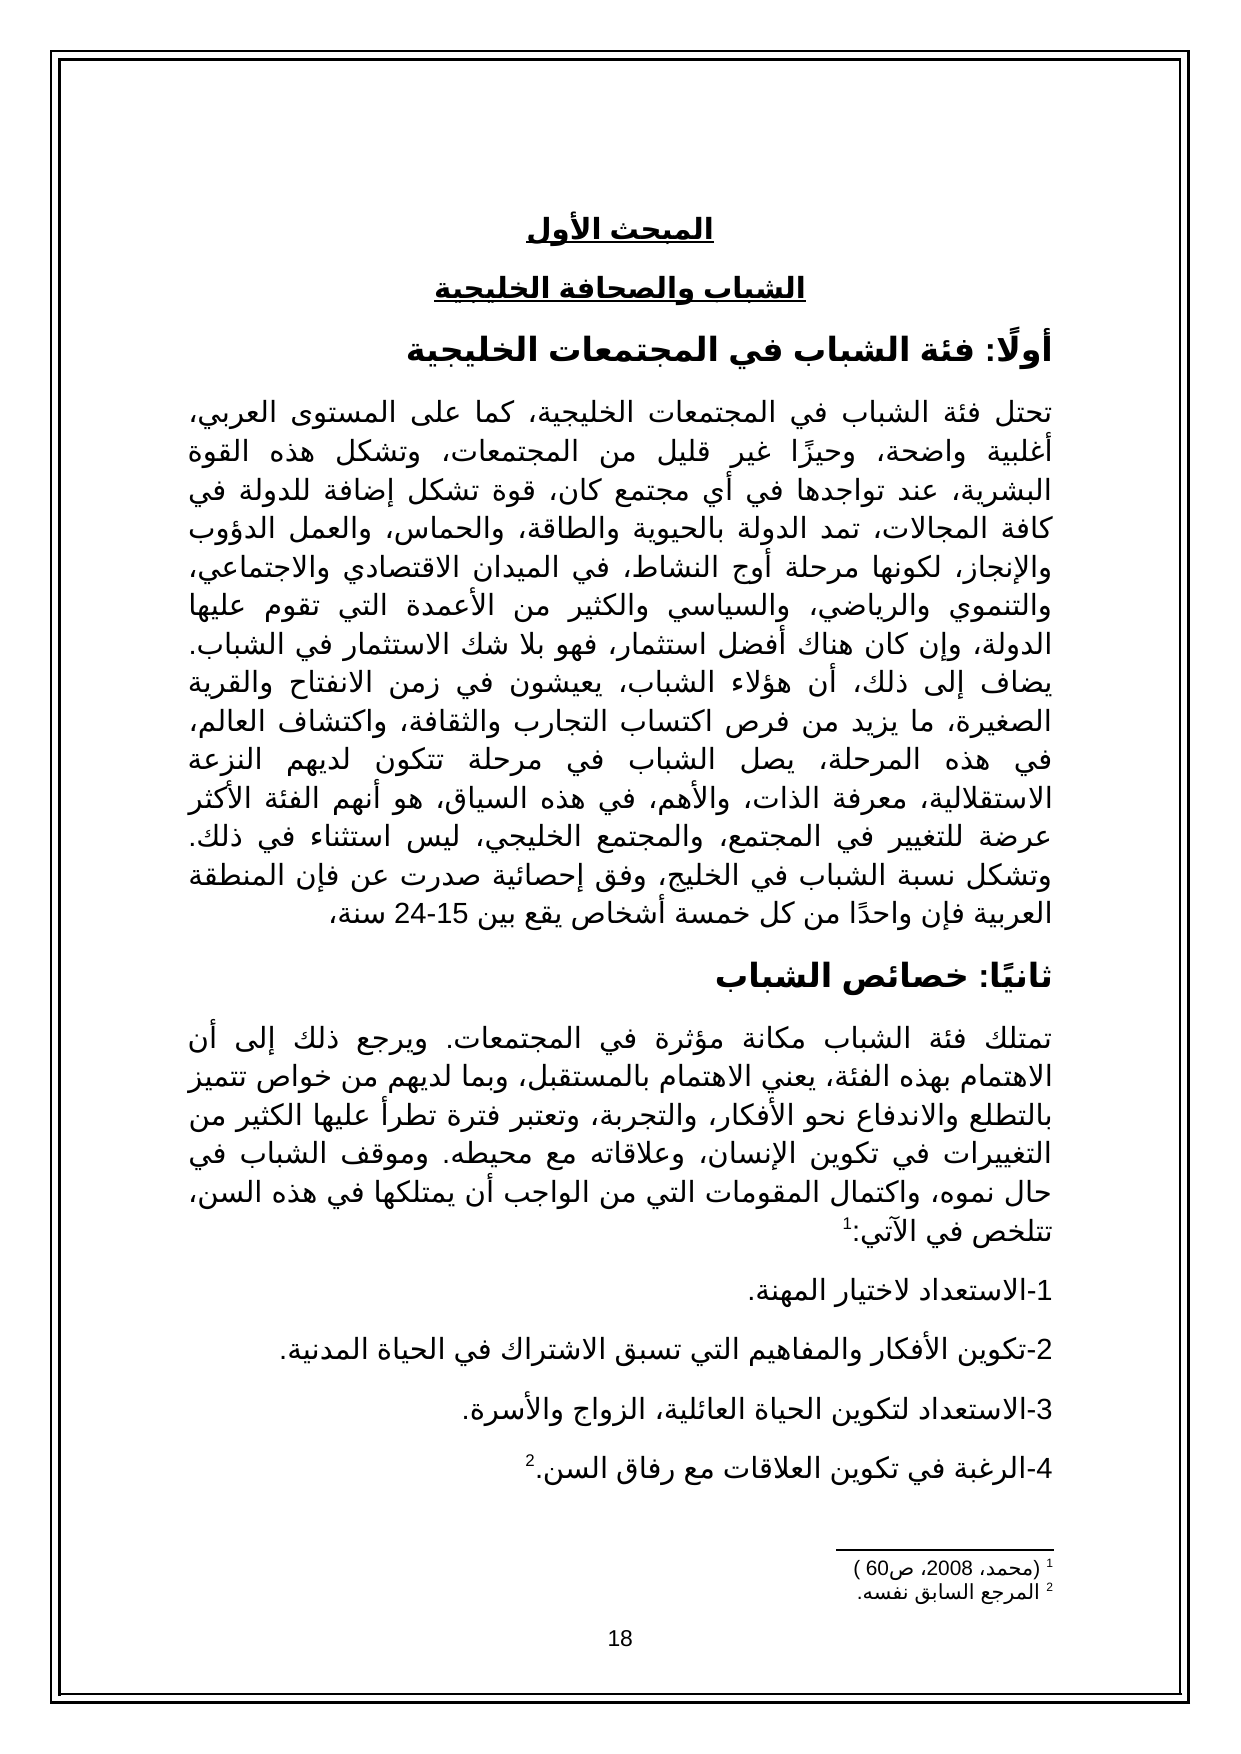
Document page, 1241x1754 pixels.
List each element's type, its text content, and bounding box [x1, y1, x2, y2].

text 4-الرغبة في تكوين العلاقات مع رفاق السن. [187, 1451, 1053, 1485]
text الشباب والصحافة الخليجية [187, 271, 1053, 305]
text 2-تكوين الأفكار والمفاهيم التي تسبق الاشتراك في الحياة المدنية. [187, 1332, 1053, 1366]
text 3-الاستعداد لتكوين الحياة العائلية، الزواج والأسرة. [187, 1392, 1053, 1425]
text المبحث الأول [187, 212, 1053, 245]
text ثانيًا: خصائص الشباب [187, 956, 1053, 994]
text تمتلك فئة الشباب مكانة مؤثرة في المجتمعات. ويرجع ذلك إلى أن الاهتمام بهذه الفئة، يعني الاهتمام بالمستقبل، وبما لديهم من خواص تتميز بالتطلع والاندفاع نحو الأفكار، والتجربة، وتعتبر فترة تطرأ عليها الكثير من التغييرات في تكوين الإنسان، وعلاقاته مع محيطه. وموقف الشباب في حال نموه، واكتمال المقومات التي من الواجب أن يمتلكها في هذه السن، تتلخص في الآتي: [187, 1021, 1053, 1247]
text تحتل فئة الشباب في المجتمعات الخليجية، كما على المستوى العربي، أغلبية واضحة، وحيزًا غير قليل من المجتمعات، وتشكل هذه القوة البشرية، عند تواجدها في أي مجتمع كان، قوة تشكل إضافة للدولة في كافة المجالات، تمد الدولة بالحيوية والطاقة، والحماس، والعمل الدؤوب والإنجاز، لكونها مرحلة أوج النشاط، في الميدان الاقتصادي والاجتماعي، والتنموي والرياضي، والسياسي والكثير من الأعمدة التي تقوم عليها الدولة، وإن كان هناك أفضل استثمار، فهو بلا شك الاستثمار في الشباب. يضاف إلى ذلك، أن هؤلاء الشباب، يعيشون في زمن الانفتاح والقرية الصغيرة، ما يزيد من فرص اكتساب التجارب والثقافة، واكتشاف العالم، في هذه المرحلة، يصل الشباب في مرحلة تتكون لديهم النزعة الاستقلالية، معرفة الذات، والأهم، في هذه السياق، هو أنهم الفئة الأكثر عرضة للتغيير في المجتمع، والمجتمع الخليجي، ليس استثناء في ذلك. وتشكل نسبة الشباب في الخليج، وفق إحصائية صدرت عن فإن المنطقة العربية فإن واحدًا من كل خمسة أشخاص يقع بين 15-24 سنة، [187, 396, 1053, 930]
text أولًا: فئة الشباب في المجتمعات الخليجية [187, 331, 1053, 369]
text 1-الاستعداد لاختيار المهنة. [187, 1273, 1053, 1307]
